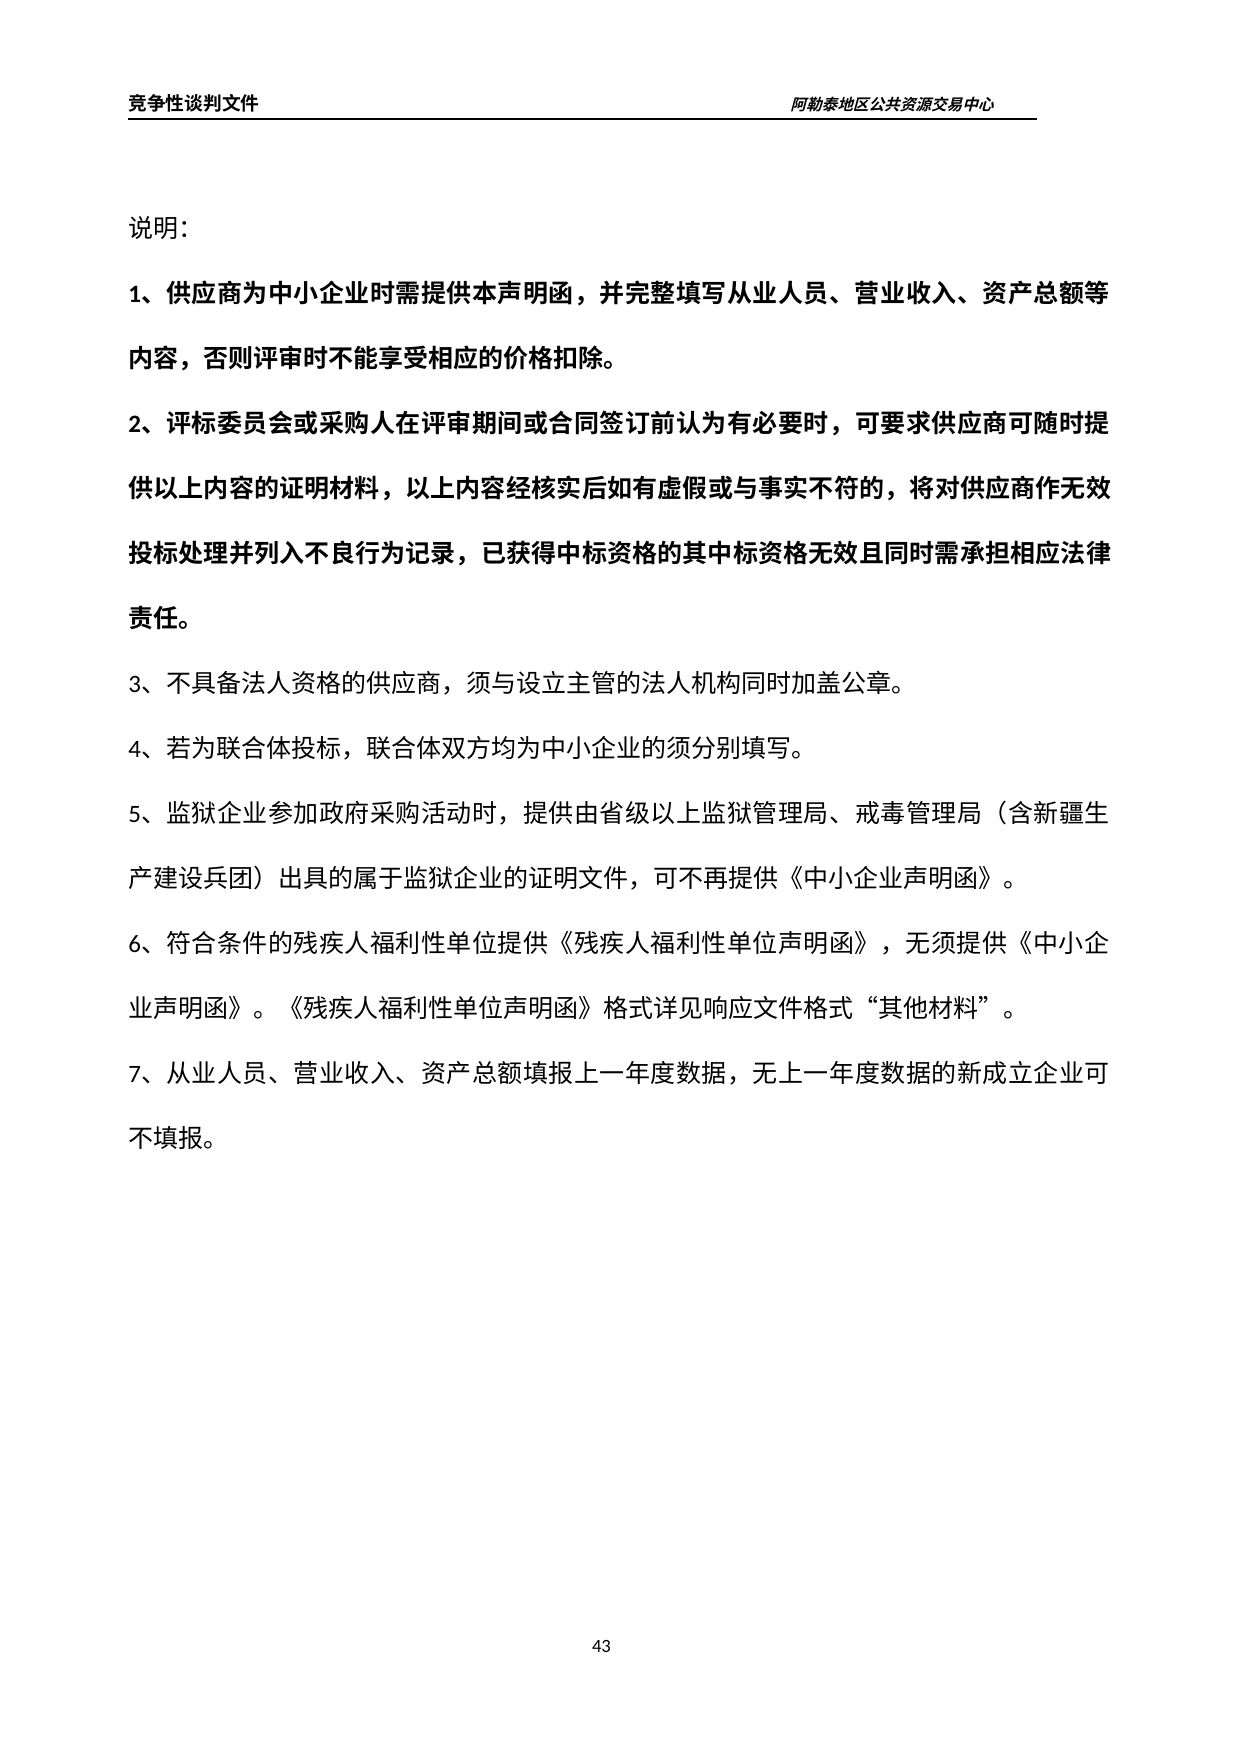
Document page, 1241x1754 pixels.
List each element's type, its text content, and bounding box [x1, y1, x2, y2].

list 监狱企业参加政府采购活动时，提供由省级以上监狱管理局、戒毒管理局（含新疆生产建设兵团）出具的属于监狱企业的证明文件，可不再提供《中小企业声明函》。 [128, 779, 1112, 909]
list 说明： [128, 194, 1112, 259]
list 符合条件的残疾人福利性单位提供《残疾人福利性单位声明函》，无须提供《中小企业声明函》。《残疾人福利性单位声明函》格式详见响应文件格式“其他材料”。 [128, 909, 1112, 1039]
list 不具备法人资格的供应商，须与设立主管的法人机构同时加盖公章。 [128, 649, 1112, 714]
list 从业人员、营业收入、资产总额填报上一年度数据，无上一年度数据的新成立企业可不填报。 [128, 1039, 1112, 1169]
list 供应商为中小企业时需提供本声明函，并完整填写从业人员、营业收入、资产总额等内容，否则评审时不能享受相应的价格扣除。 [128, 259, 1112, 389]
list 评标委员会或采购人在评审期间或合同签订前认为有必要时，可要求供应商可随时提供以上内容的证明材料，以上内容经核实后如有虚假或与事实不符的，将对供应商作无效投标处理并列入不良行为记录，已获得中标资格的其中标资格无效且同时需承担相应法律责任。 [128, 389, 1112, 649]
list 若为联合体投标，联合体双方均为中小企业的须分别填写。 [128, 714, 1112, 779]
